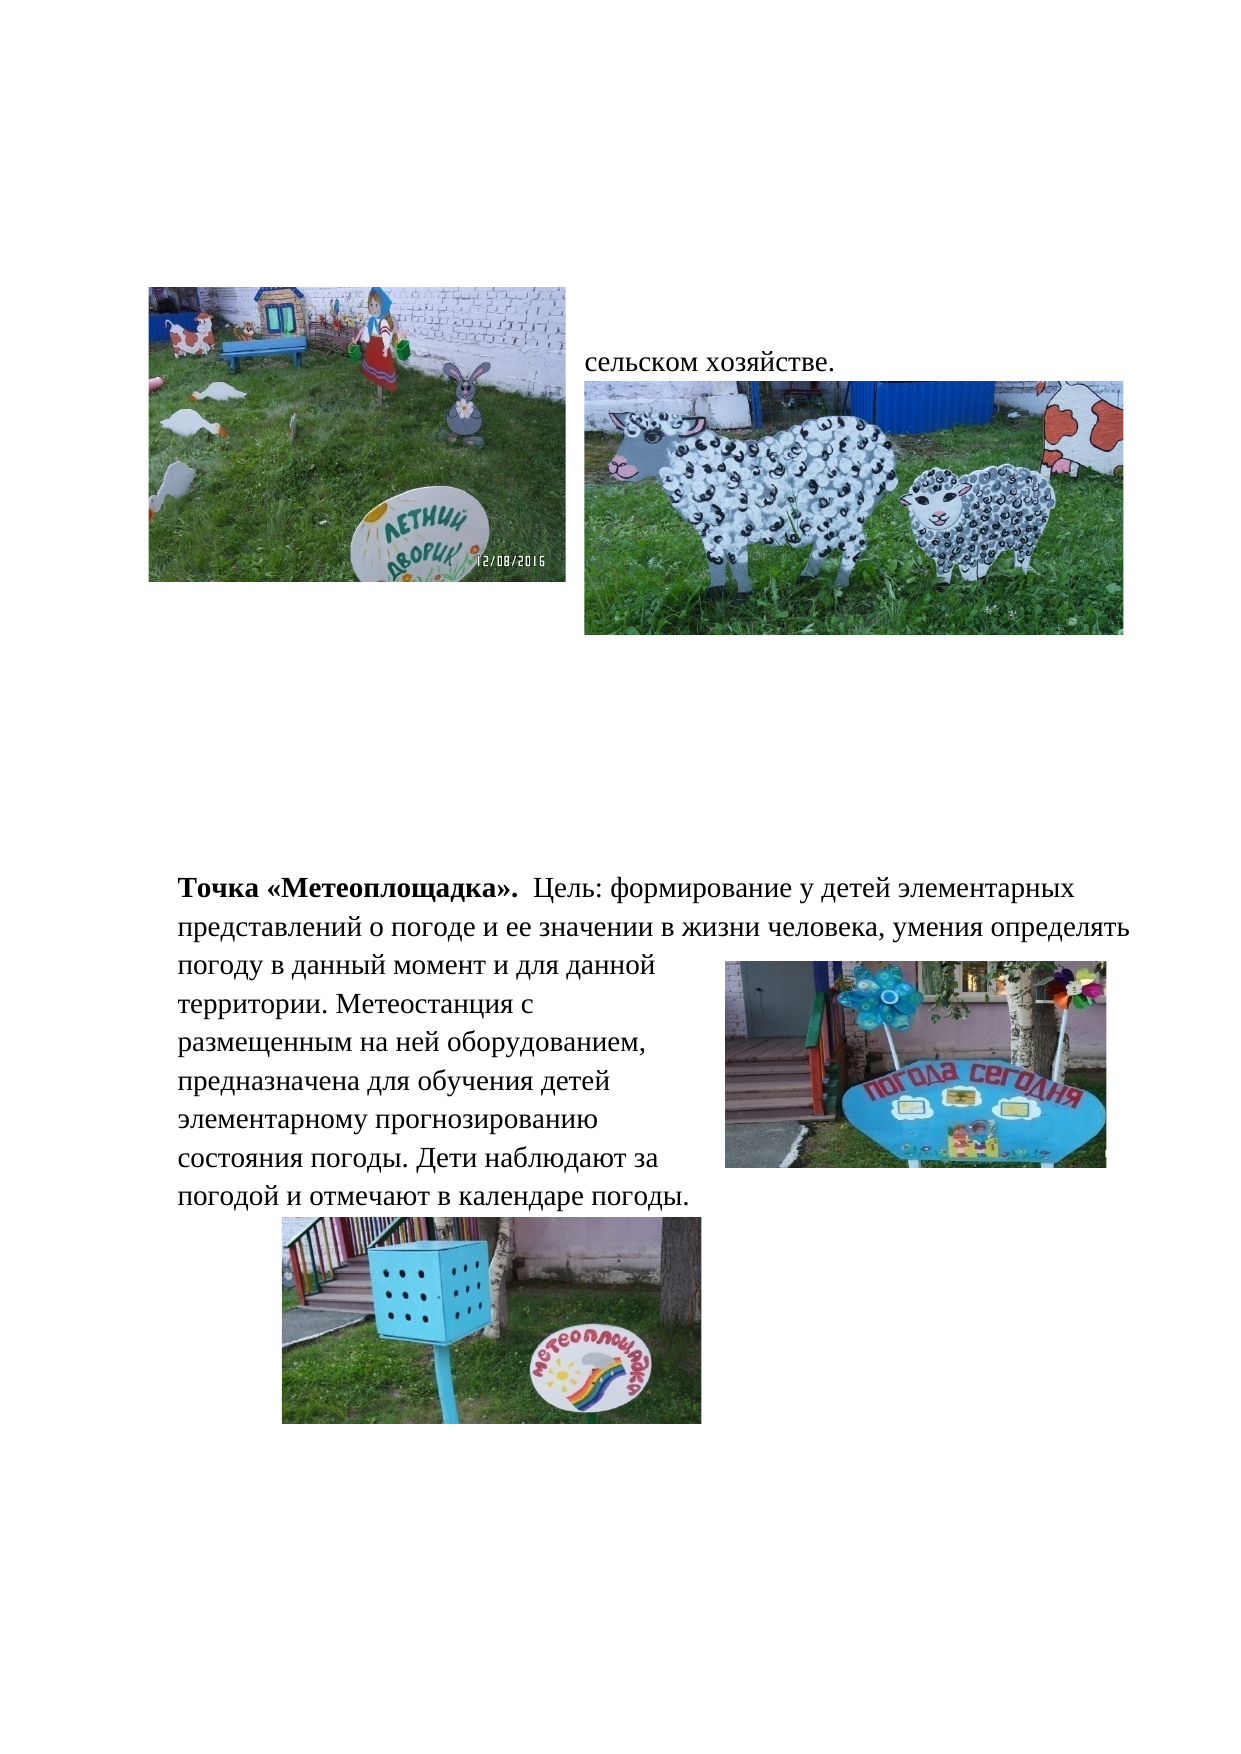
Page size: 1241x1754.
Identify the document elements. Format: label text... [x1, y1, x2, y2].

picture [584, 381, 1124, 635]
list Точка «Метеоплощадка». Цель: формирование у детей элементарных представлений о погоде и ее значении в жизни человека, умения определять погоду в данный момент и для данной территории. Метеостанция с размещенным на ней оборудованием, предназначена для обучения детей элементарному прогнозированию состояния погоды. Дети наблюдают за погодой и отмечают в календаре погоды. [177, 870, 1152, 1212]
picture [725, 961, 1107, 1168]
picture [148, 287, 566, 582]
picture [281, 1217, 702, 1424]
